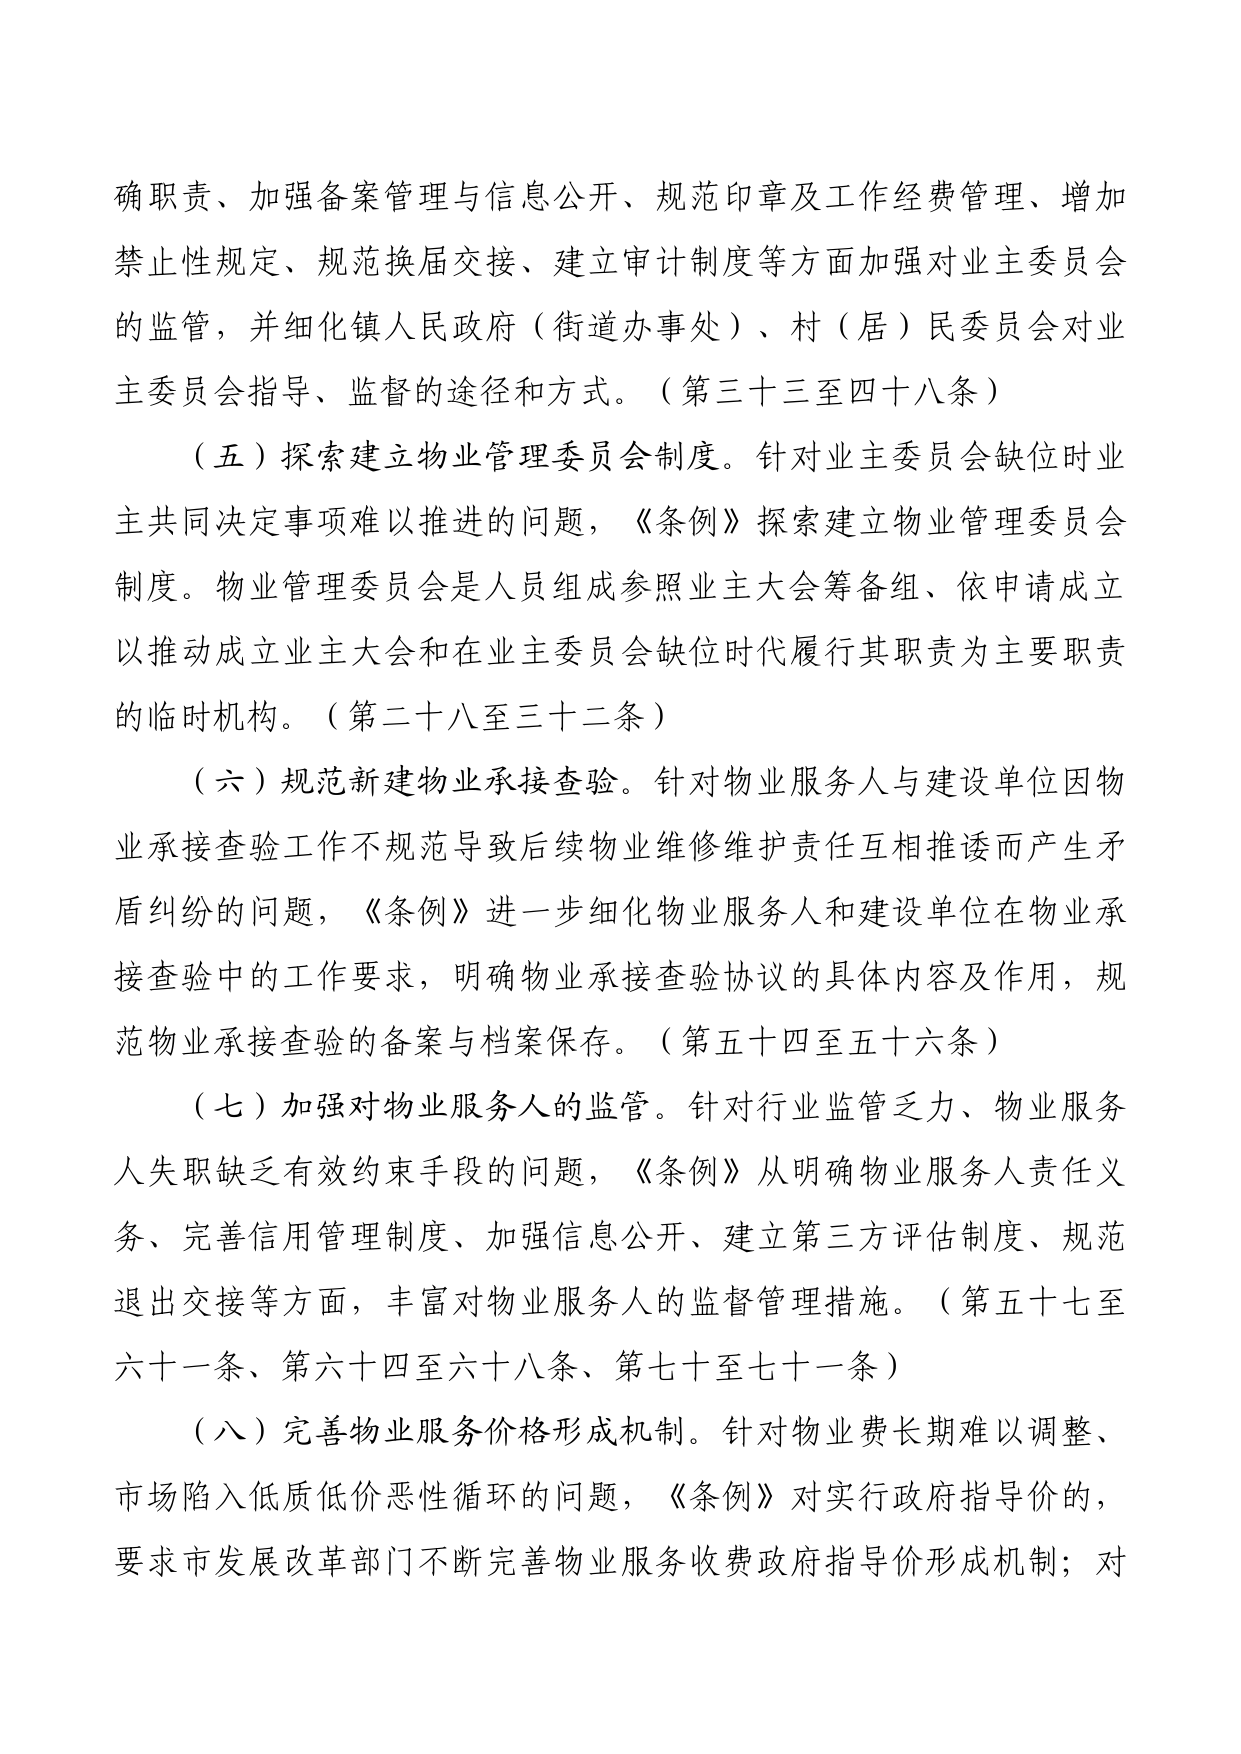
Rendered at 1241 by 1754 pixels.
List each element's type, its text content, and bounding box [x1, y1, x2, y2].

text （七）加强对物业服务人的监管。针对行业监管乏力、物业服务人失职缺乏有效约束手段的问题，《条例》从明确物业服务人责任义务、完善信用管理制度、加强信息公开、建立第三方评估制度、规范退出交接等方面，丰富对物业服务人的监督管理措施。（第五十七至六十一条、第六十四至六十八条、第七十至七十一条） [112, 1072, 1128, 1397]
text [112, 162, 1128, 422]
text （六）规范新建物业承接查验。针对物业服务人与建设单位因物业承接查验工作不规范导致后续物业维修维护责任互相推诿而产生矛盾纠纷的问题，《条例》进一步细化物业服务人和建设单位在物业承接查验中的工作要求，明确物业承接查验协议的具体内容及作用，规范物业承接查验的备案与档案保存。（第五十四至五十六条） [112, 747, 1128, 1072]
text （五）探索建立物业管理委员会制度。针对业主委员会缺位时业主共同决定事项难以推进的问题，《条例》探索建立物业管理委员会制度。物业管理委员会是人员组成参照业主大会筹备组、依申请成立、以推动成立业主大会和在业主委员会缺位时代履行其职责为主要职责的临时机构。（第二十八至三十二条） [112, 422, 1128, 747]
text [112, 1397, 1128, 1592]
